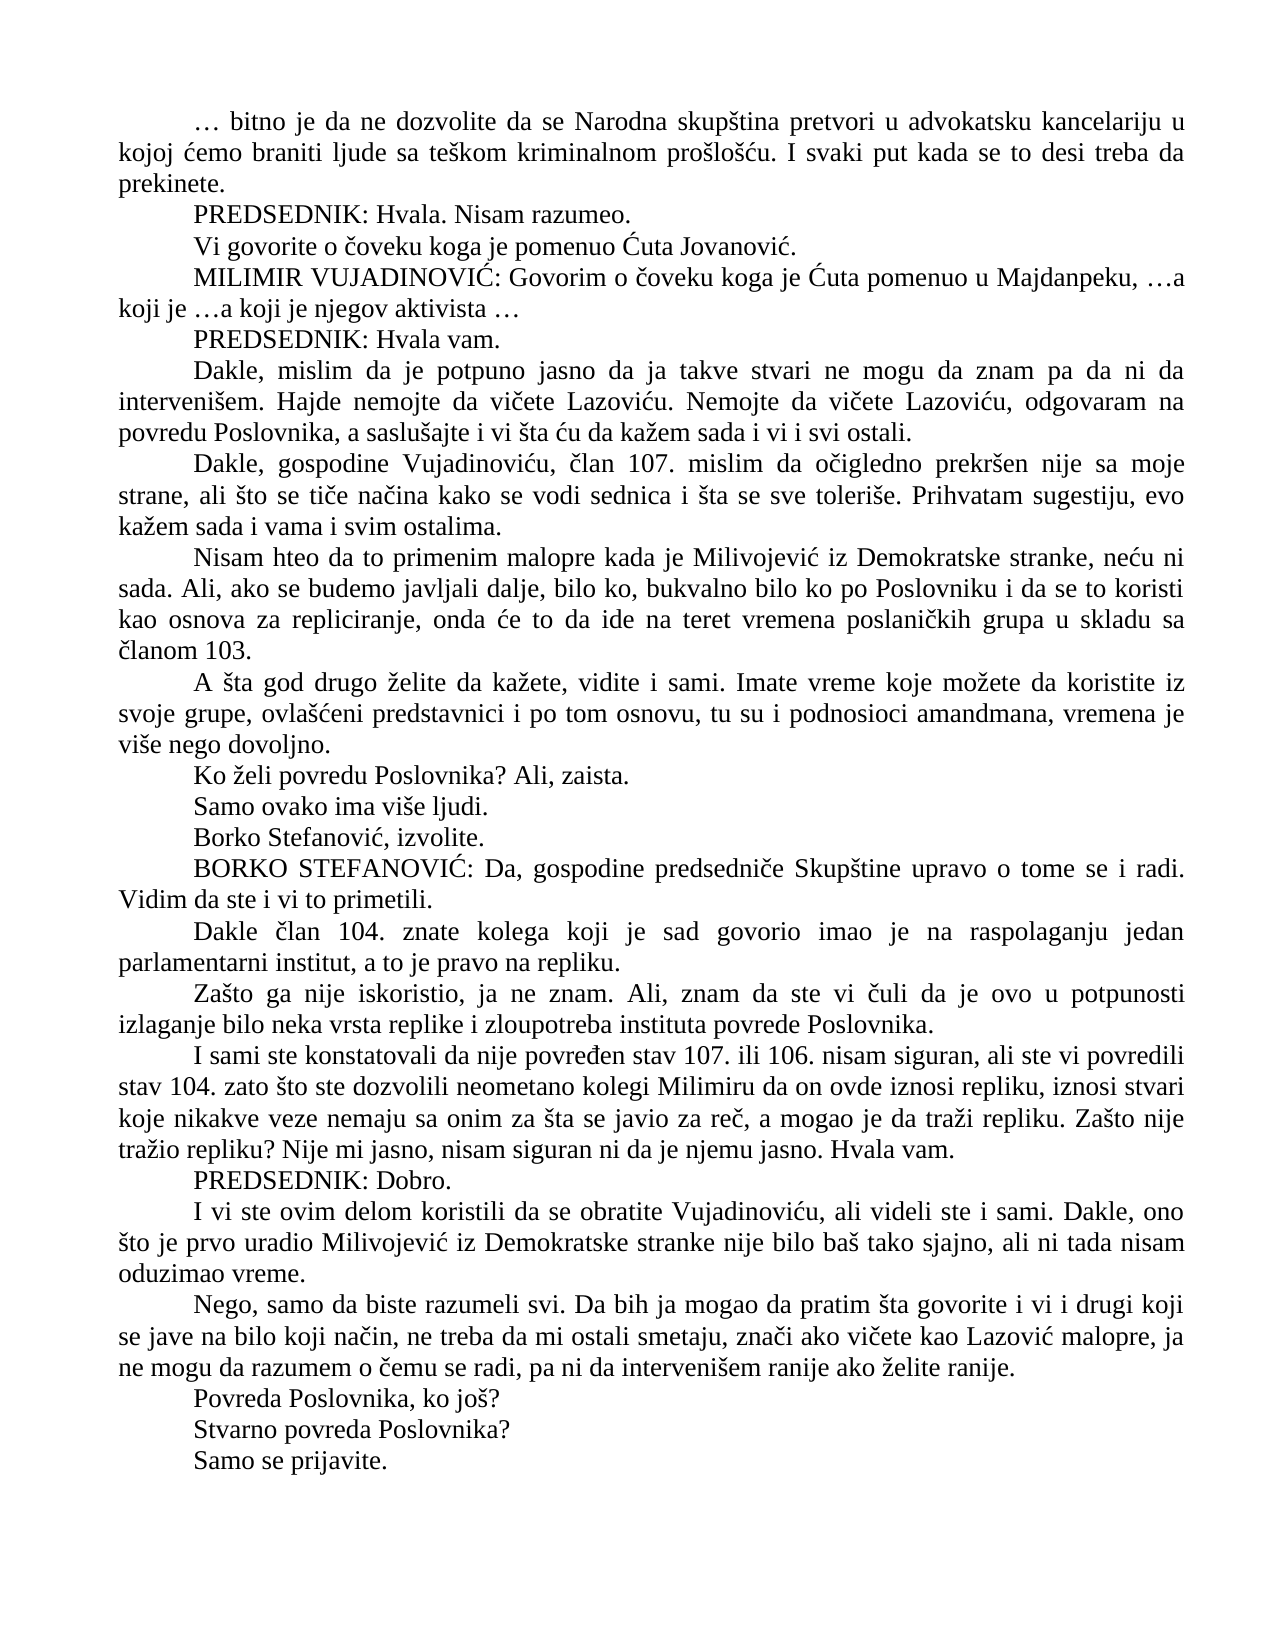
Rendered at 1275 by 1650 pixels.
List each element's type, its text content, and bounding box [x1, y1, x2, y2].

text Dakle član 104. znate kolega koji je sad govorio imao je na raspolaganju jedan parlamentarni institut, a to je pravo na repliku. [118, 915, 1186, 977]
text Nisam hteo da to primenim malopre kada je Milivojević iz Demokratske stranke, neću ni sada. Ali, ako se budemo javljali dalje, bilo ko, bukvalno bilo ko po Poslovniku i da se to koristi kao osnova za repliciranje, onda će to da ide na teret vremena poslaničkih grupa u skladu sa članom 103. [118, 541, 1186, 666]
text Samo ovako ima više ljudi. [118, 790, 1186, 821]
text Dakle, mislim da je potpuno jasno da ja takve stvari ne mogu da znam pa da ni da intervenišem. Hajde nemojte da vičete Lazoviću. Nemojte da vičete Lazoviću, odgovaram na povredu Poslovnika, a saslušajte i vi šta ću da kažem sada i vi i svi ostali. [118, 354, 1186, 448]
text PREDSEDNIK: Hvala. Nisam razumeo. [118, 198, 1186, 229]
text Nego, samo da biste razumeli svi. Da bih ja mogao da pratim šta govorite i vi i drugi koji se jave na bilo koji način, ne treba da mi ostali smetaju, znači ako vičete kao Lazović malopre, ja ne mogu da razumem o čemu se radi, pa ni da intervenišem ranije ako želite ranije. [118, 1288, 1186, 1382]
text Zašto ga nije iskoristio, ja ne znam. Ali, znam da ste vi čuli da je ovo u potpunosti izlaganje bilo neka vrsta replike i zloupotreba instituta povrede Poslovnika. [118, 977, 1186, 1039]
text Vi govorite o čoveku koga je pomenuo Ćuta Jovanović. [118, 229, 1186, 261]
text PREDSEDNIK: Dobro. [118, 1164, 1186, 1195]
text MILIMIR VUJADINOVIĆ: Govorim o čoveku koga je Ćuta pomenuo u Majdanpeku, …a koji je …a koji je njegov aktivista … [118, 261, 1186, 323]
text … bitno je da ne dozvolite da se Narodna skupština pretvori u advokatsku kancelariju u kojoj ćemo braniti ljude sa teškom kriminalnom prošlošću. I svaki put kada se to desi treba da prekinete. [118, 105, 1186, 198]
text A šta god drugo želite da kažete, vidite i sami. Imate vreme koje možete da koristite iz svoje grupe, ovlašćeni predstavnici i po tom osnovu, tu su i podnosioci amandmana, vremena je više nego dovoljno. [118, 666, 1186, 759]
text Povreda Poslovnika, ko još? [118, 1382, 1186, 1413]
text BORKO STEFANOVIĆ: Da, gospodine predsedniče Skupštine upravo o tome se i radi. Vidim da ste i vi to primetili. [118, 852, 1186, 915]
text Ko želi povredu Poslovnika? Ali, zaista. [118, 759, 1186, 790]
text I sami ste konstatovali da nije povređen stav 107. ili 106. nisam siguran, ali ste vi povredili stav 104. zato što ste dozvolili neometano kolegi Milimiru da on ovde iznosi repliku, iznosi stvari koje nikakve veze nemaju sa onim za šta se javio za reč, a mogao je da traži repliku. Zašto nije tražio repliku? Nije mi jasno, nisam siguran ni da je njemu jasno. Hvala vam. [118, 1039, 1186, 1164]
text I vi ste ovim delom koristili da se obratite Vujadinoviću, ali videli ste i sami. Dakle, ono što je prvo uradio Milivojević iz Demokratske stranke nije bilo baš tako sjajno, ali ni tada nisam oduzimao vreme. [118, 1195, 1186, 1288]
text Borko Stefanović, izvolite. [118, 821, 1186, 852]
text Samo se prijavite. [118, 1444, 1186, 1475]
text Dakle, gospodine Vujadinoviću, član 107. mislim da očigledno prekršen nije sa moje strane, ali što se tiče načina kako se vodi sednica i šta se sve toleriše. Prihvatam sugestiju, evo kažem sada i vama i svim ostalima. [118, 448, 1186, 541]
text PREDSEDNIK: Hvala vam. [118, 323, 1186, 354]
text Stvarno povreda Poslovnika? [118, 1413, 1186, 1444]
